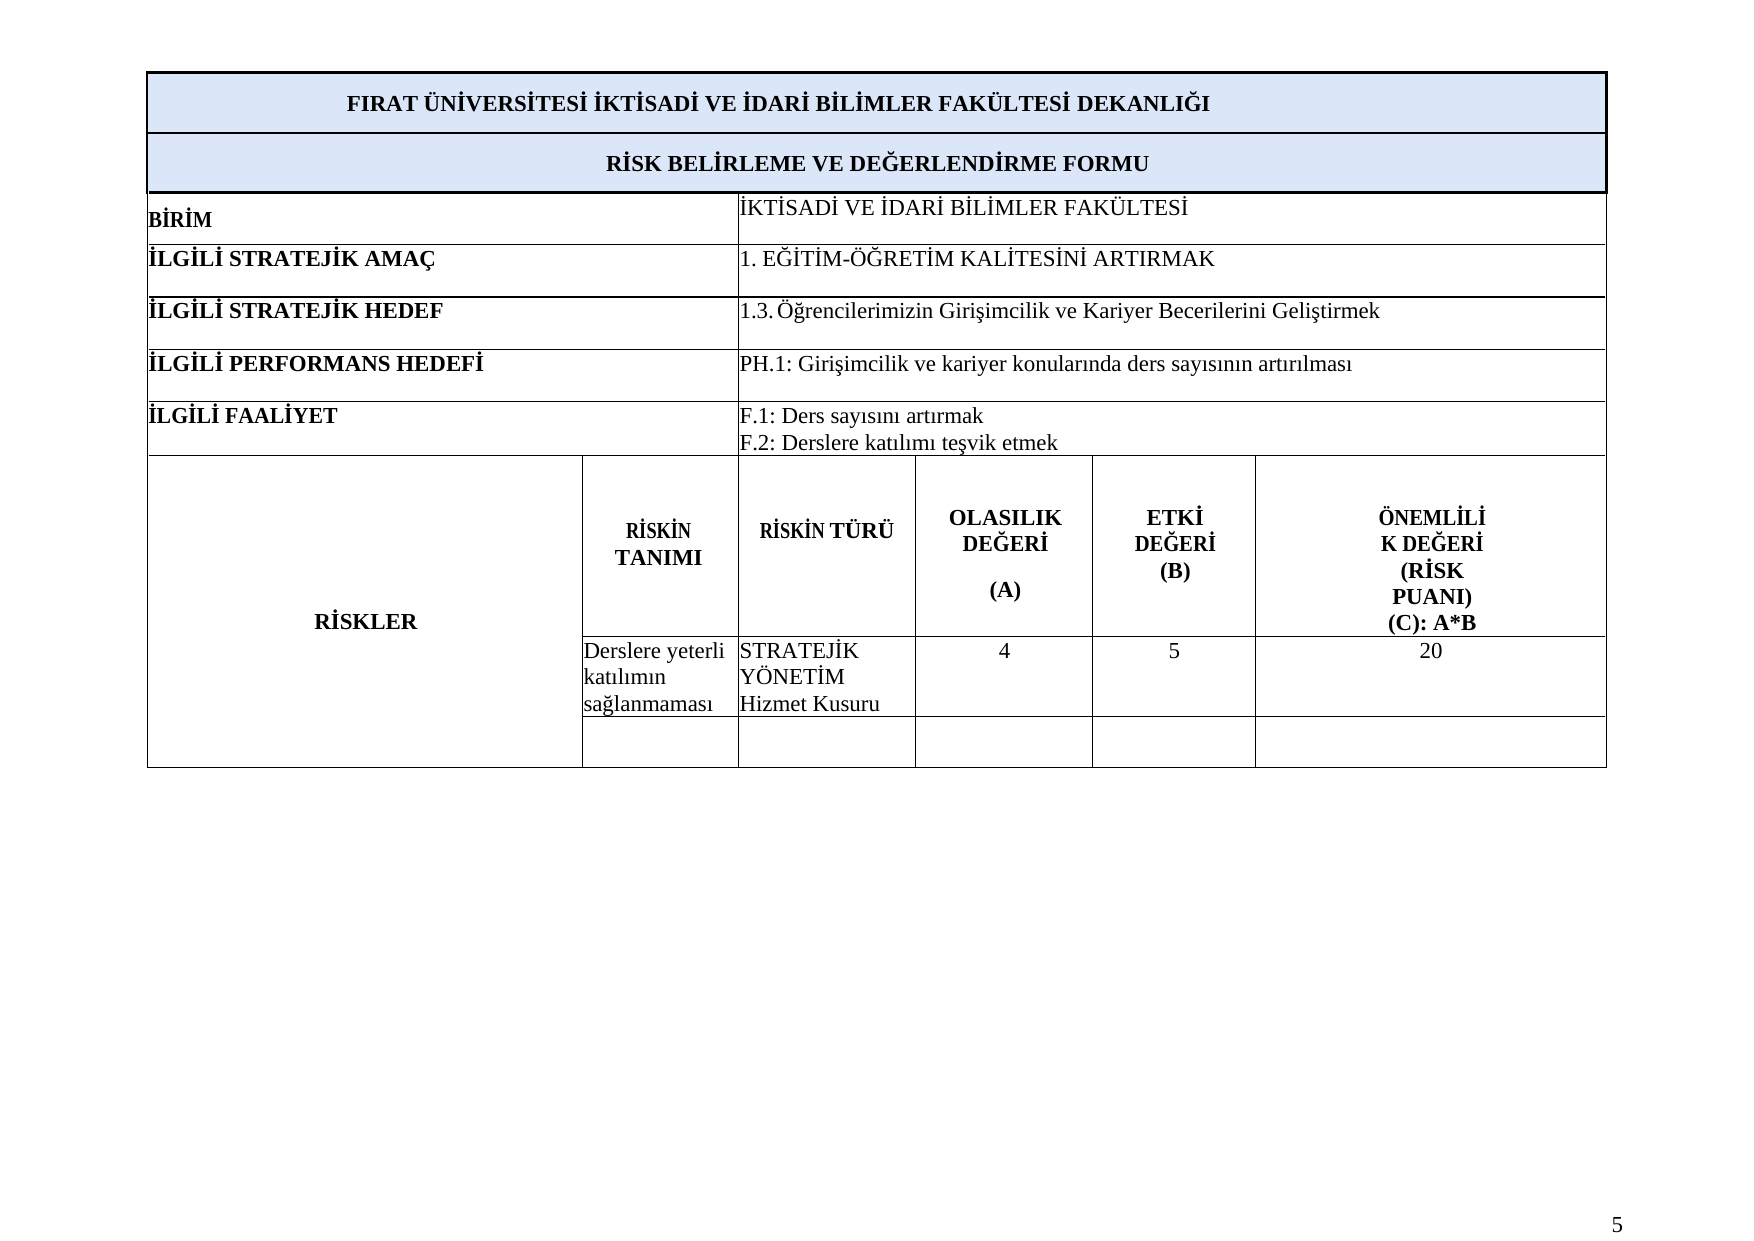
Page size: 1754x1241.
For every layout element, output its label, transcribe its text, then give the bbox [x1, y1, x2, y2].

table_cell ÖNEMLİLİK DEĞERİ (RİSK PUANI) (C): A*B [1256, 455, 1606, 636]
table_cell İLGİLİ STRATEJİK AMAÇ [148, 245, 738, 296]
table_header FIRAT ÜNİVERSİTESİ İKTİSADİ VE İDARİ BİLİMLER FAKÜLTESİ DEKANLIĞI [148, 74, 1605, 132]
table_cell STRATEJİK YÖNETİM Hizmet Kusuru [739, 637, 915, 716]
table_cell İLGİLİ FAALİYET [148, 402, 738, 455]
table_cell Derslere yeterli katılımın sağlanmaması [583, 637, 738, 716]
table_cell İLGİLİ PERFORMANS HEDEFİ [148, 350, 738, 401]
table_cell PH.1: Girişimcilik ve kariyer konularında ders sayısının artırılması [739, 349, 1606, 401]
table_cell [916, 717, 1092, 767]
table_cell 1. EĞİTİM-ÖĞRETİM KALİTESİNİ ARTIRMAK [739, 244, 1606, 296]
table_cell RİSKİN TANIMI [583, 456, 738, 636]
table_cell OLASILIK DEĞERİ (A) [916, 456, 1092, 636]
table_cell İLGİLİ STRATEJİK HEDEF [148, 297, 738, 349]
table_cell 5 [1093, 637, 1255, 716]
table_cell ETKİ DEĞERİ (B) [1093, 456, 1255, 636]
table_cell Öğrencilerimizin Girişimcilik ve Kariyer Becerilerini Geliştirmek [739, 296, 1606, 349]
table_cell 4 [916, 637, 1092, 716]
table_cell F.1: Ders sayısını artırmak F.2: Derslere katılımı teşvik etmek [739, 401, 1606, 455]
table_cell RİSKİN TÜRÜ [739, 456, 915, 636]
table_cell [148, 716, 582, 767]
table_cell İKTİSADİ VE İDARİ BİLİMLER FAKÜLTESİ [739, 194, 1606, 244]
table_cell BİRİM [148, 192, 738, 244]
table_cell RİSK BELİRLEME VE DEĞERLENDİRME FORMU [148, 134, 1605, 191]
table_cell 20 [1256, 636, 1606, 716]
table_cell [1256, 716, 1606, 767]
table_cell RİSKLER [148, 456, 582, 716]
table_cell [1093, 717, 1255, 767]
table_cell [739, 717, 915, 767]
table_cell [583, 717, 738, 767]
